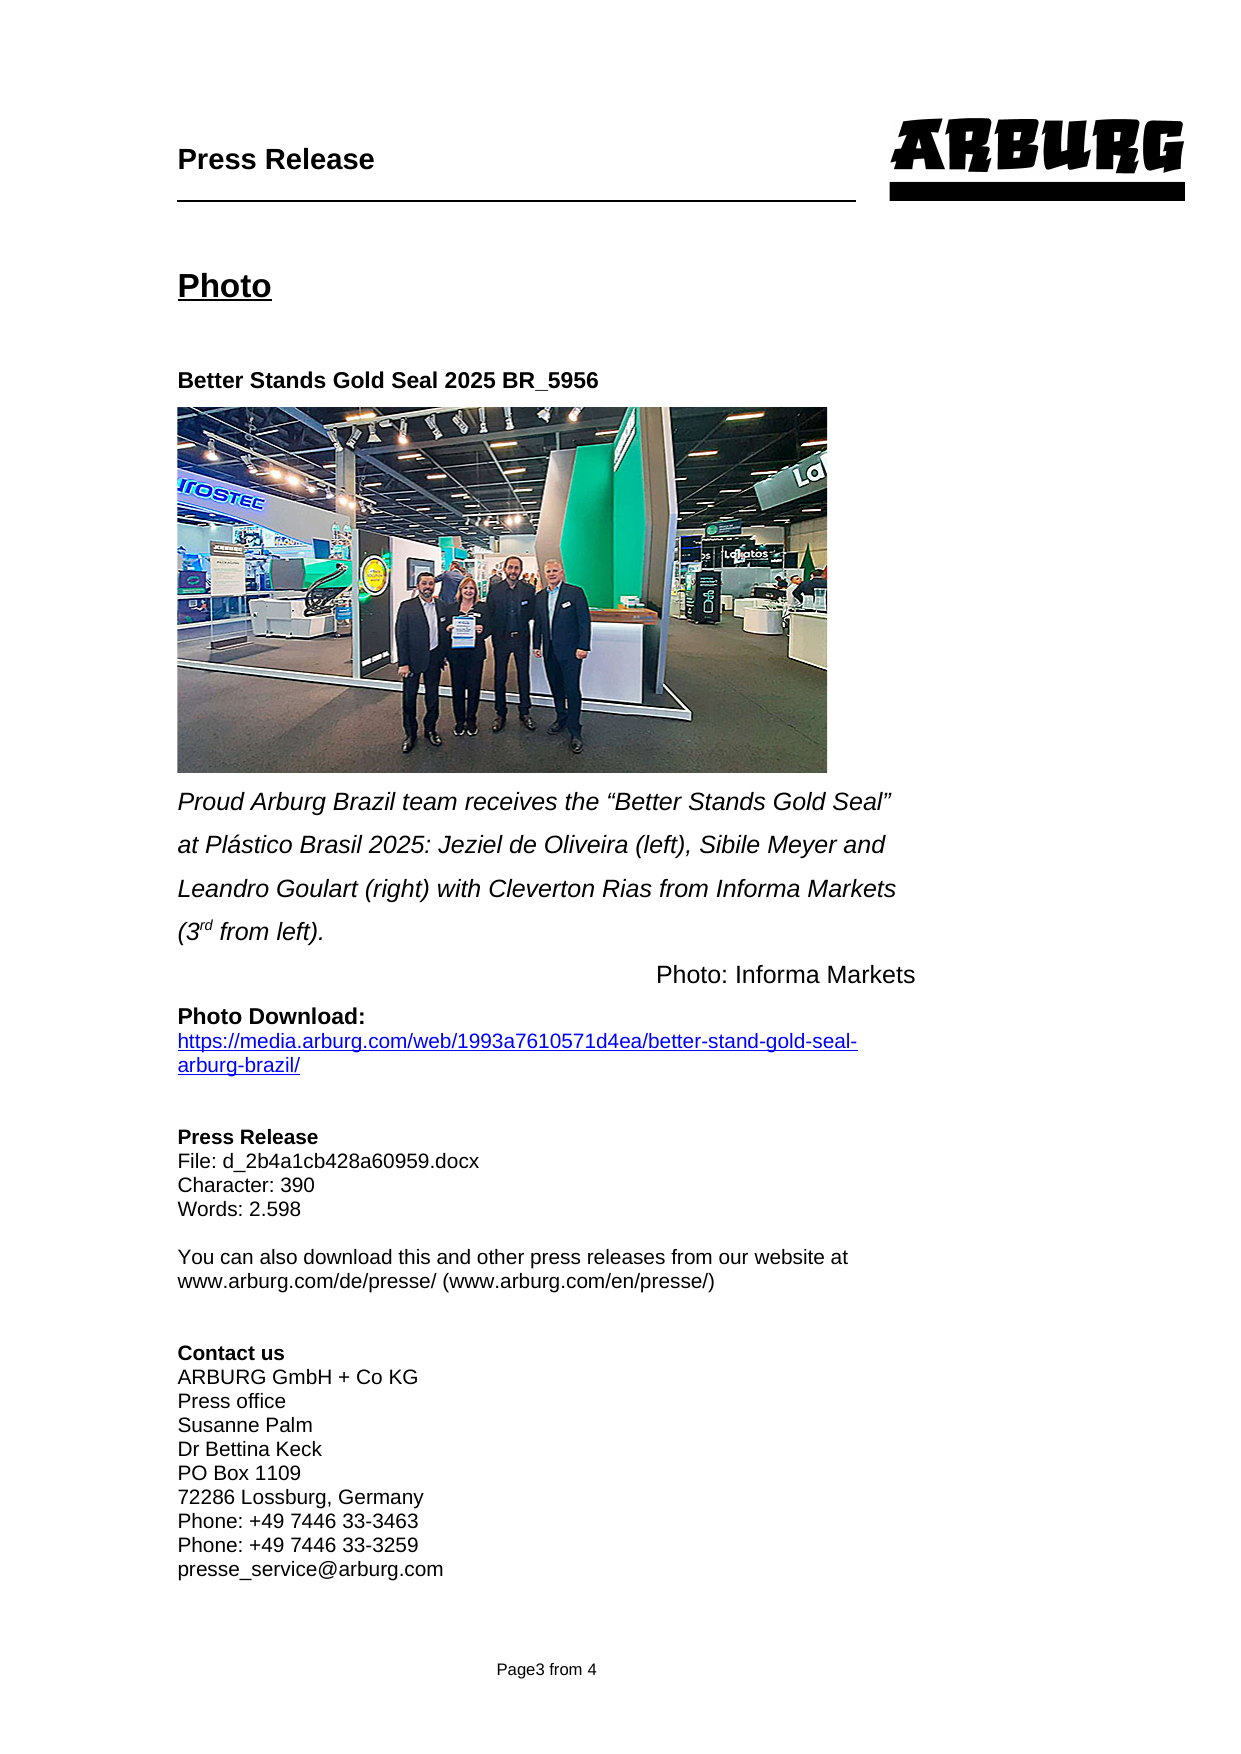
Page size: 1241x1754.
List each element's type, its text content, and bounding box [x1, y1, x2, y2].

text Photo: Informa Markets [177, 960, 916, 988]
text You can also download this and other press releases from our website at www.arburg.com/de/presse/ (www.arburg.com/en/presse/) [177, 1245, 916, 1293]
picture [889, 118, 1185, 201]
text File: Pressemitteilung Auszeichnung Stand Plástico Brasil_en_GB.docx [177, 1149, 916, 1173]
text Photo [177, 266, 916, 304]
text ARBURG GmbH + Co KG [177, 1365, 916, 1389]
text https://media.arburg.com/web/1993a7610571d4ea/better-stand-gold-seal-arburg-brazil/ [177, 1029, 916, 1077]
text Words: 2.598 [177, 1197, 916, 1221]
text Susanne Palm [177, 1413, 916, 1437]
text Phone: +49 7446 33-3463 [177, 1508, 916, 1532]
text Dr Bettina Keck [177, 1437, 916, 1461]
text Character: 390 [177, 1173, 916, 1197]
text Photo Download: [177, 1003, 916, 1029]
text Press Release [177, 1125, 916, 1149]
text PO Box 1109 [177, 1461, 916, 1484]
text presse_service@arburg.com [177, 1556, 916, 1580]
text Contact us [177, 1341, 916, 1365]
text Press office [177, 1389, 916, 1413]
text 72286 Lossburg, Germany [177, 1484, 916, 1508]
text Proud Arburg Brazil team receives the “Better Stands Gold Seal” at Plástico Brasil 2025: Jeziel de Oliveira (left), Sibile Meyer and Leandro Goulart (right) with Cleverton Rias from Informa Markets (3rd from left). [177, 787, 916, 945]
picture [177, 407, 828, 773]
text Phone: +49 7446 33-3259 [177, 1532, 916, 1556]
